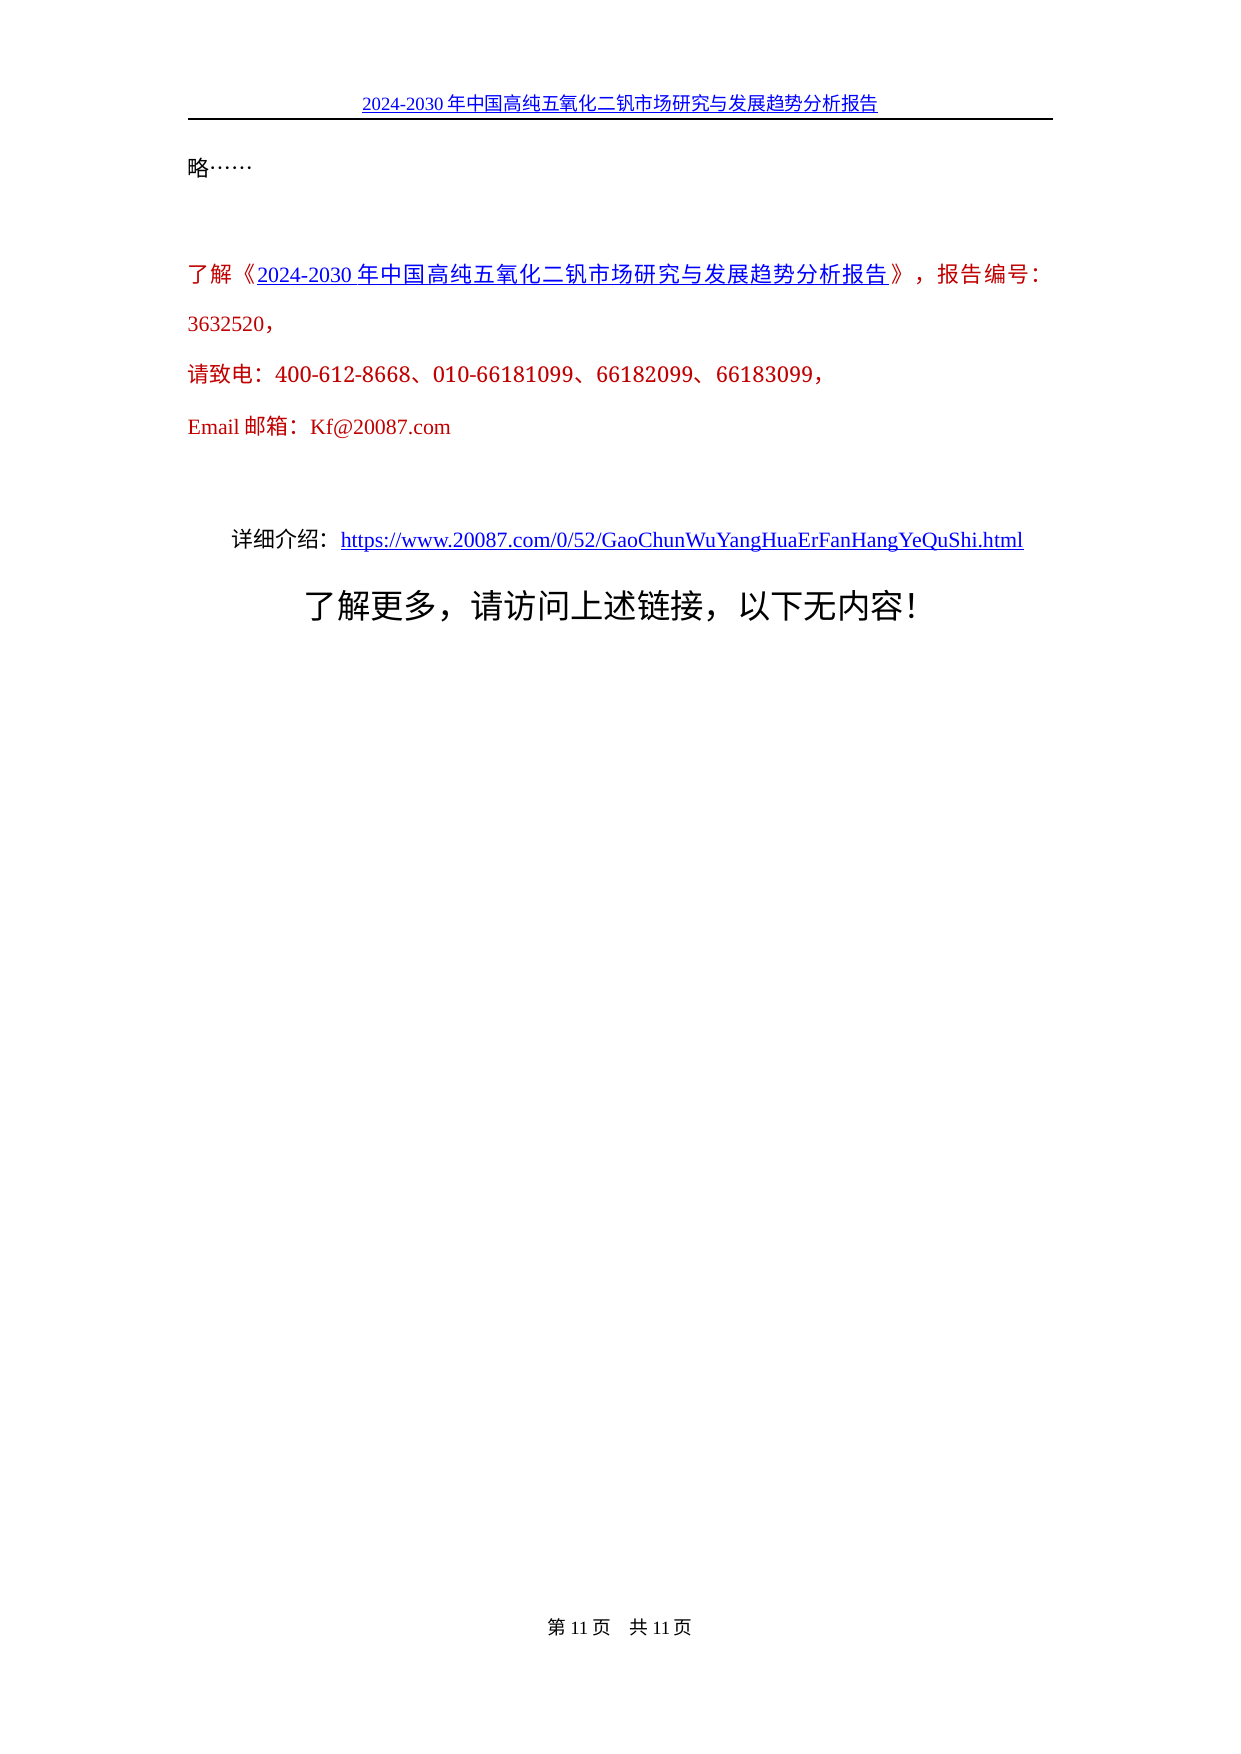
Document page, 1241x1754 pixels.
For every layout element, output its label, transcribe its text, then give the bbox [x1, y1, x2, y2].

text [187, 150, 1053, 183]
text Email邮箱：Kf@20087.com [187, 408, 1053, 441]
text 请致电：400-612-8668、010-66181099、66182099、66183099， [187, 357, 1053, 389]
title 了解更多，请访问上述链接，以下无内容！ [187, 571, 1053, 636]
text 详细介绍：https://www.20087.com/0/52/GaoChunWuYangHuaErFanHangYeQuShi.html [187, 521, 1053, 554]
text 了解《2024-2030年中国高纯五氧化二钒市场研究与发展趋势分析报告》，报告编号：3632520， [187, 257, 1053, 338]
